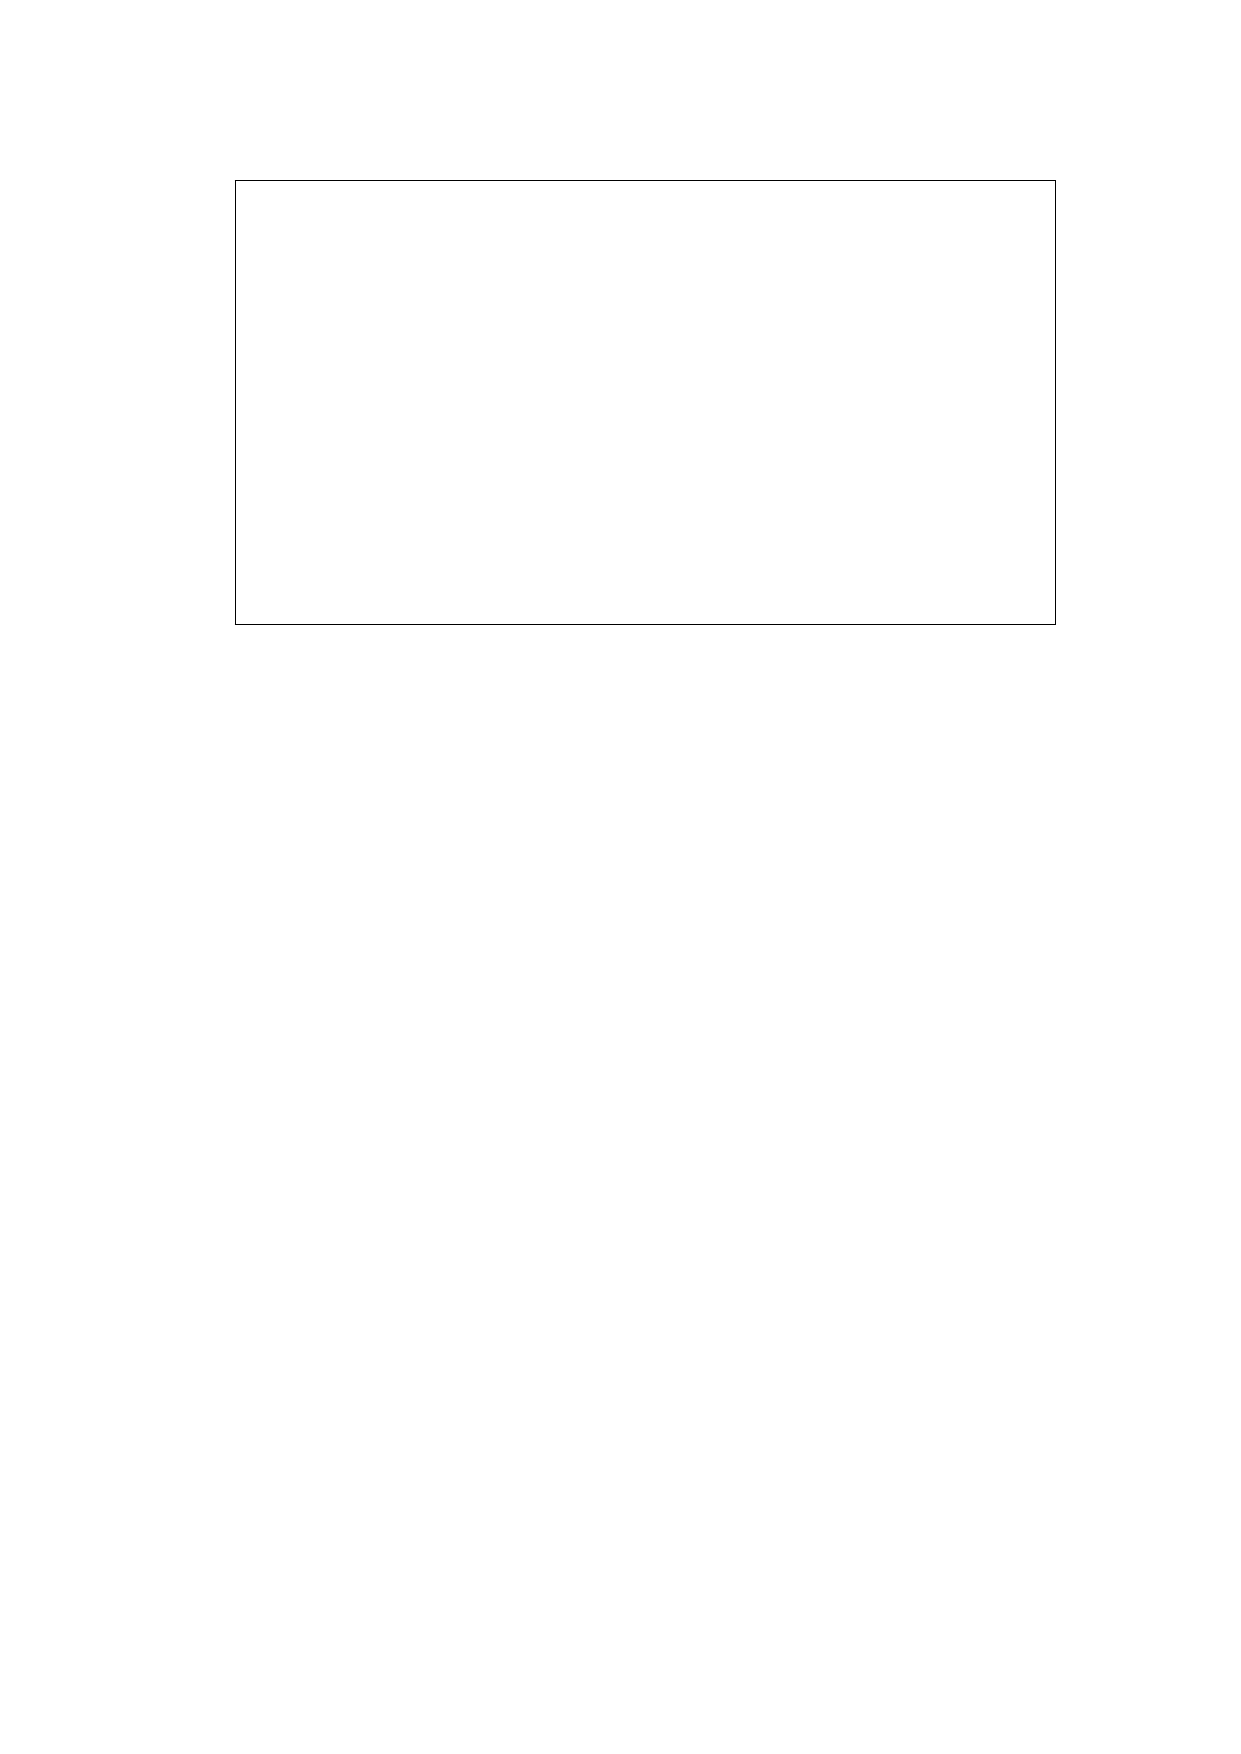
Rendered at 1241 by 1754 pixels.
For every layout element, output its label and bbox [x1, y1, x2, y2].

table_header [236, 181, 1055, 624]
